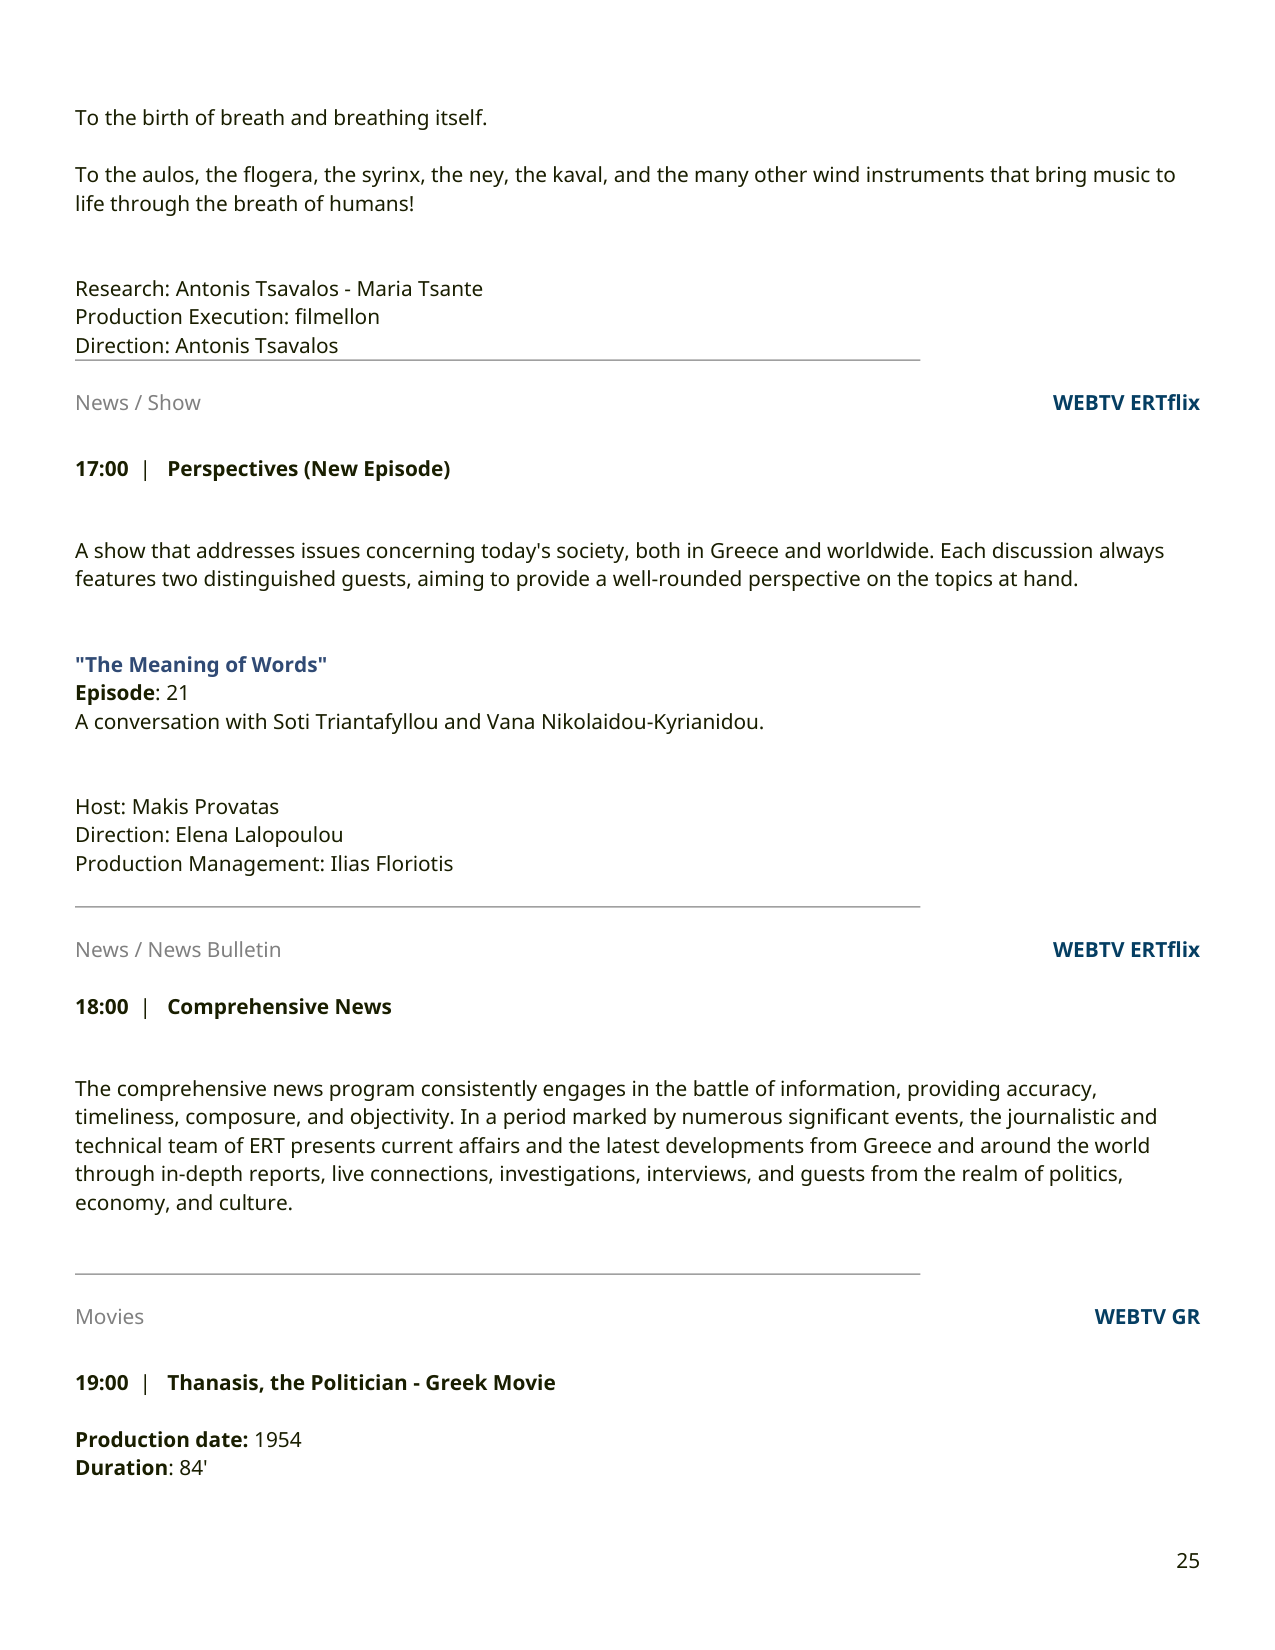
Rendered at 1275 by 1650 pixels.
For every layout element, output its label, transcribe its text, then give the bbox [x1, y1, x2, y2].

text 17:00 | Perspectives (New Episode) [75, 417, 1200, 511]
table_header Movies [75, 1302, 637, 1331]
table_header News / News Bulletin [75, 935, 637, 963]
text A show that addresses issues concerning today's society, both in Greece and worldwide. Each discussion always features two distinguished guests, aiming to provide a well-rounded perspective on the topics at hand. [75, 536, 1200, 593]
table_header WEBTV ERTflix [638, 935, 1200, 963]
text The comprehensive news program consistently engages in the battle of information, providing accuracy, timeliness, composure, and objectivity. In a period marked by numerous significant events, the journalistic and technical team of ERT presents current affairs and the latest developments from Greece and around the world through in-depth reports, live connections, investigations, interviews, and guests from the realm of politics, economy, and culture. [75, 1074, 1200, 1216]
table_header WEBTV GR [638, 1302, 1200, 1331]
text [75, 75, 1200, 217]
text "The Meaning of Words" Episode: 21 [75, 593, 1200, 707]
text 18:00 | Comprehensive News [75, 963, 1200, 1049]
text 19:00 | Thanasis, the Politician - Greek Movie Production date: 1954 Duration: 84' [75, 1331, 1200, 1482]
table_header WEBTV ERTflix [638, 388, 1200, 417]
text Host: Makis Provatas Direction: Elena Lalopoulou Production Management: Ilias Floriotis [75, 735, 1200, 906]
text A conversation with Soti Triantafyllou and Vana Nikolaidou-Kyrianidou. [75, 707, 1200, 735]
table_header News / Show [75, 388, 637, 417]
text Research: Antonis Tsavalos - Maria Tsante Production Execution: filmellon Direction: Antonis Tsavalos [75, 217, 1200, 359]
